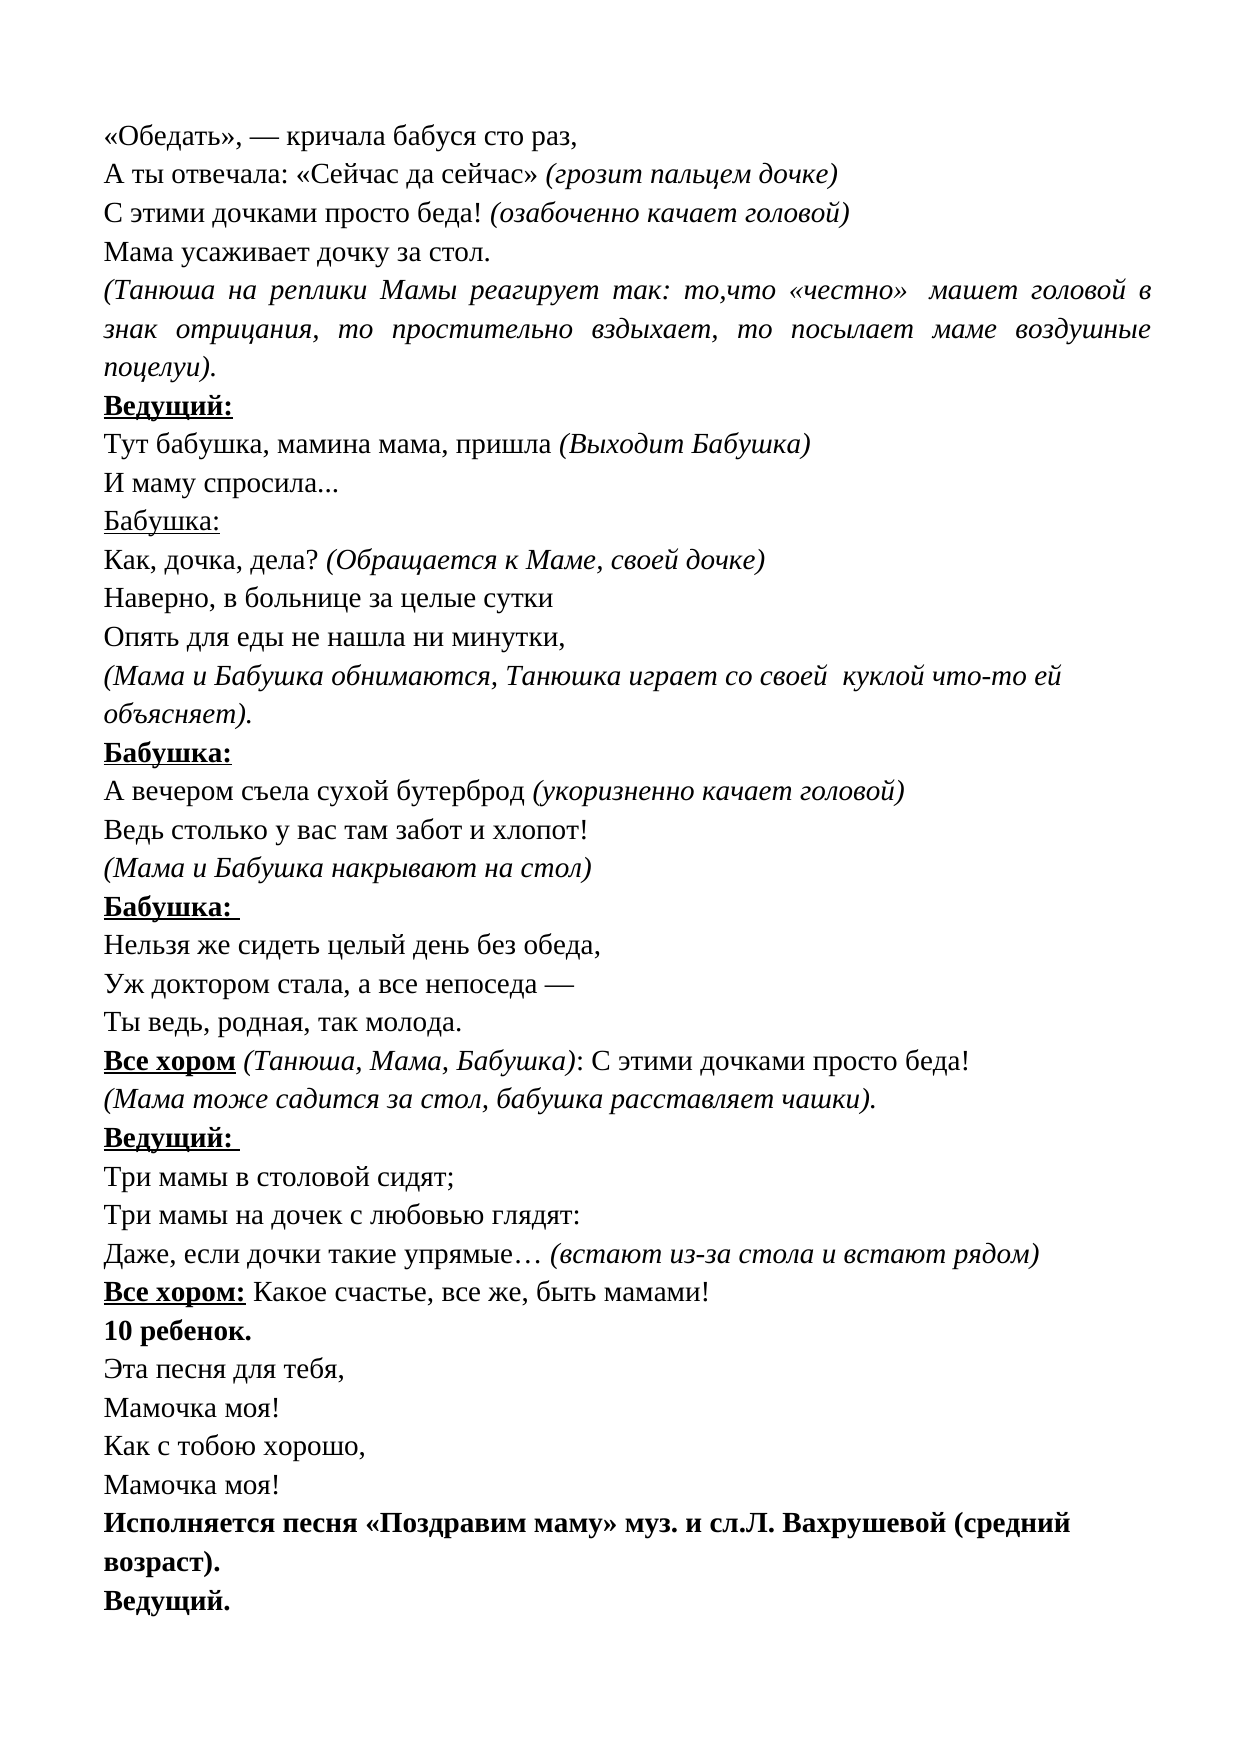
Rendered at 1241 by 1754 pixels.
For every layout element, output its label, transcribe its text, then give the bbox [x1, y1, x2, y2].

text Нельзя же сидеть целый день без обеда, [103, 927, 1152, 961]
text Уж доктором стала, а все непоседа — [103, 966, 1152, 999]
text Ведущий: [103, 388, 1152, 421]
text (Мама и Бабушка накрывают на стол) [103, 850, 1152, 884]
text Ты ведь, родная, так молода. [103, 1004, 1152, 1038]
text Мамочка моя! [103, 1467, 1152, 1501]
text Исполняется песня «Поздравим маму» муз. и сл.Л. Вахрушевой (средний возраст). [103, 1506, 1152, 1578]
text Ведущий: [103, 1120, 1152, 1154]
text С этими дочками просто беда! (озабоченно качает головой) [103, 195, 1152, 229]
text Даже, если дочки такие упрямые… (встают из-за стола и встают рядом) [103, 1236, 1152, 1269]
text (Мама тоже садится за стол, бабушка расставляет чашки). [103, 1082, 1152, 1115]
text Ведущий. [103, 1583, 1152, 1616]
text Как с тобою хорошо, [103, 1428, 1152, 1462]
text 10 ребенок. [103, 1313, 1152, 1346]
text Бабушка: [103, 735, 1152, 768]
text Три мамы в столовой сидят; [103, 1159, 1152, 1192]
text Мамочка моя! [103, 1390, 1152, 1423]
text Три мамы на дочек с любовью глядят: [103, 1197, 1152, 1231]
text Бабушка: [103, 889, 1152, 922]
text И маму спросила... [103, 465, 1152, 498]
text «Обедать», — кричала бабуся сто раз, [103, 118, 1152, 152]
text (Мама и Бабушка обнимаются, Танюшка играет со своей куклой что-то ей объясняет). [103, 658, 1152, 730]
text А вечером съела сухой бутерброд (укоризненно качает головой) [103, 773, 1152, 807]
text Бабушка: [103, 503, 1152, 537]
text Ведь столько у вас там забот и хлопот! [103, 812, 1152, 845]
text Опять для еды не нашла ни минутки, [103, 619, 1152, 653]
text (Танюша на реплики Мамы реагирует так: то,что «честно» машет головой в знак отрицания, то простительно вздыхает, то посылает маме воздушные поцелуи). [103, 272, 1152, 383]
text Мама усаживает дочку за стол. [103, 234, 1152, 267]
text Тут бабушка, мамина мама, пришла (Выходит Бабушка) [103, 426, 1152, 460]
text Все хором: Какое счастье, все же, быть мамами! [103, 1274, 1152, 1308]
text Как, дочка, дела? (Обращается к Маме, своей дочке) [103, 542, 1152, 576]
text А ты отвечала: «Сейчас да сейчас» (грозит пальцем дочке) [103, 157, 1152, 190]
text Наверно, в больнице за целые сутки [103, 581, 1152, 614]
text Все хором (Танюша, Мама, Бабушка): С этими дочками просто беда! [103, 1043, 1152, 1077]
text Эта песня для тебя, [103, 1351, 1152, 1385]
